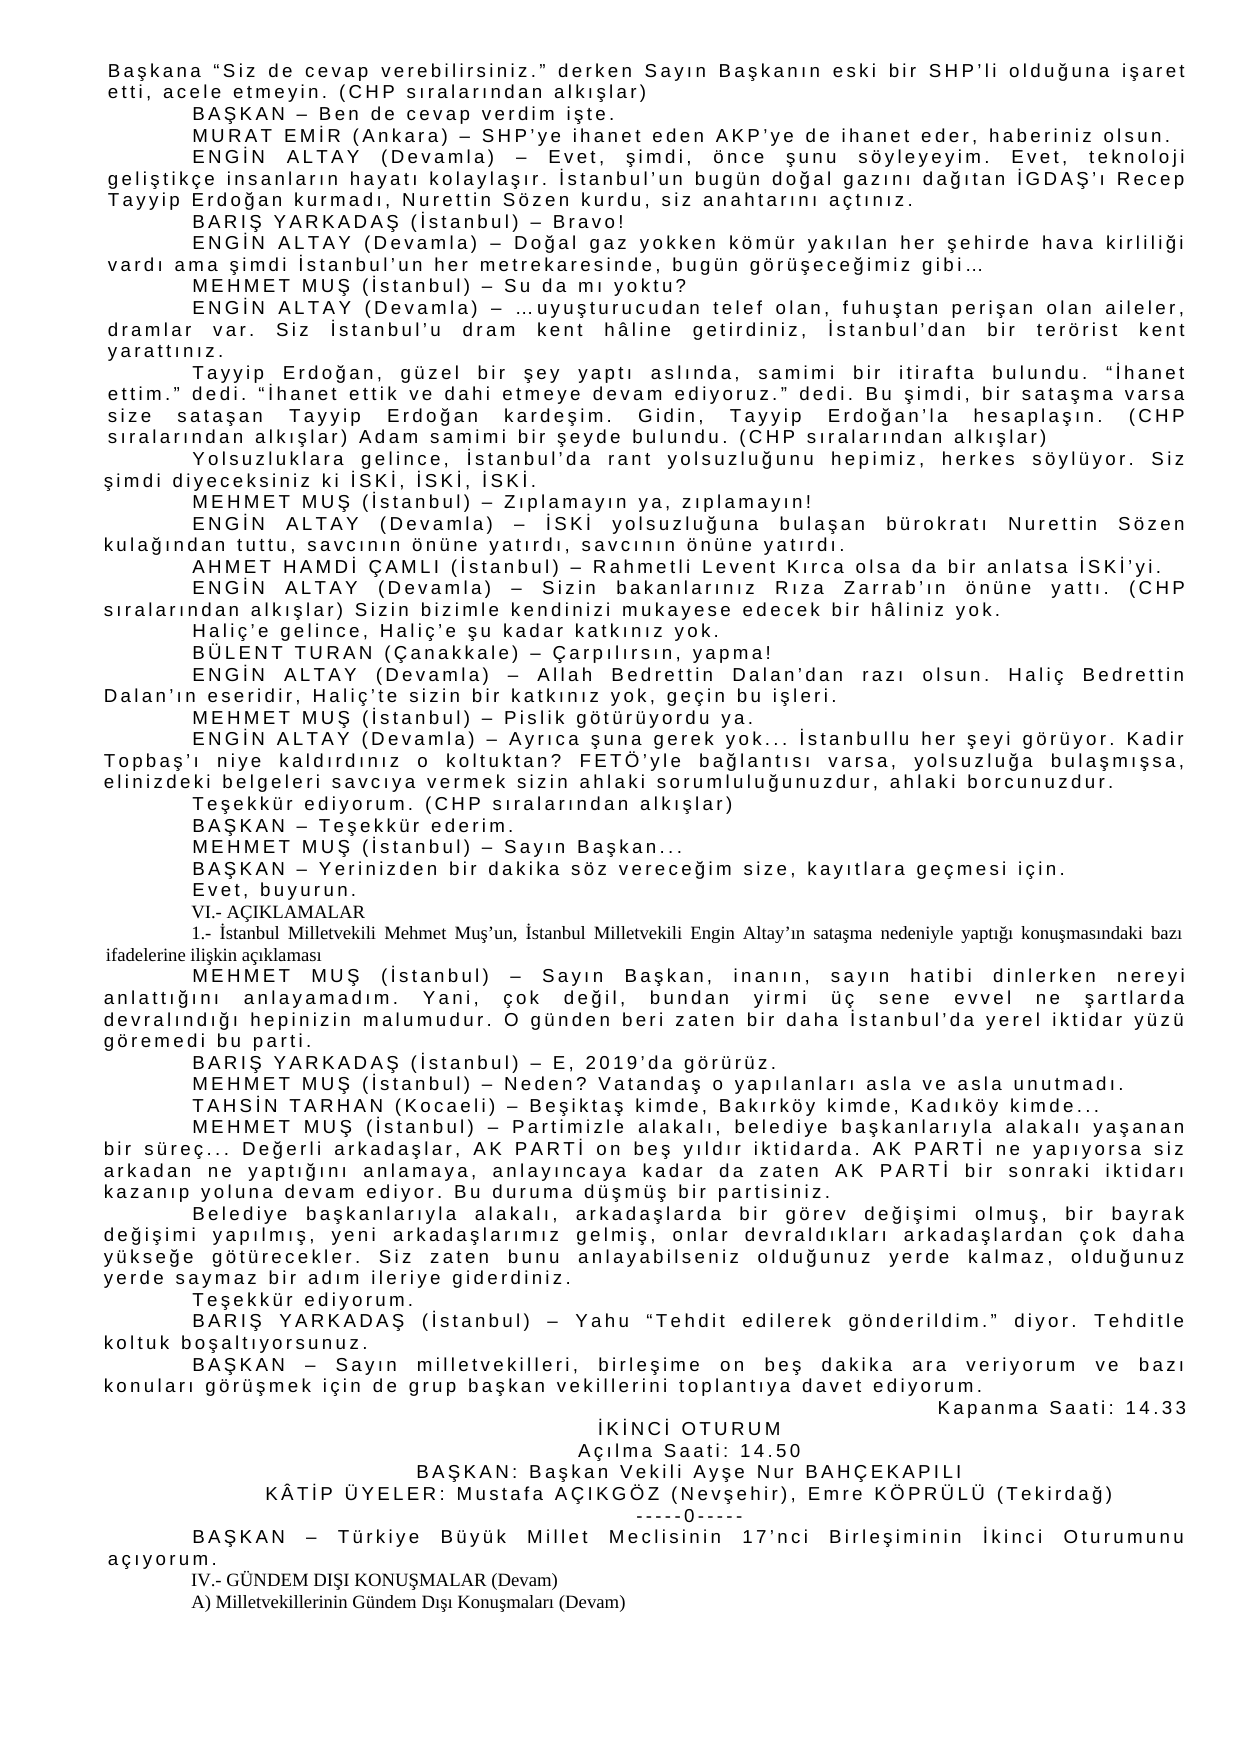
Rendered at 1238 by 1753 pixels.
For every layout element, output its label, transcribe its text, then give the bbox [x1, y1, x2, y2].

text ENGİN ALTAY (Devamla) – Sizin bakanlarınız Rıza Zarrab’ın önüne yattı. (CHP sıralarından alkışlar) Sizin bizimle kendinizi mukayese edecek bir hâliniz yok. [103, 577, 1186, 620]
text MEHMET MUŞ (İstanbul) – Zıplamayın ya, zıplamayın! [103, 491, 1186, 512]
text İKİNCİ OTURUM [108, 1418, 1186, 1440]
text MEHMET MUŞ (İstanbul) – Pislik götürüyordu ya. [103, 707, 1186, 728]
text BÜLENT TURAN (Çanakkale) – Çarpılırsın, yapma! [103, 642, 1186, 663]
text Evet, buyurun. [103, 879, 1186, 901]
text BARIŞ YARKADAŞ (İstanbul) – E, 2019’da görürüz. [103, 1052, 1186, 1073]
text BAŞKAN – Teşekkür ederim. [103, 814, 1186, 836]
text Açılma Saati: 14.50 [108, 1440, 1186, 1461]
text Belediye başkanlarıyla alakalı, arkadaşlarda bir görev değişimi olmuş, bir bayrak değişimi yapılmış, yeni arkadaşlarımız gelmiş, onlar devraldıkları arkadaşlardan çok daha yükseğe götürecekler. Siz zaten bunu anlayabilseniz olduğunuz yerde kalmaz, olduğunuz yerde saymaz bir adım ileriye giderdiniz. [103, 1202, 1186, 1289]
text ENGİN ALTAY (Devamla) – Doğal gaz yokken kömür yakılan her şehirde hava kirliliği vardı ama şimdi İstanbul’un her metrekaresinde, bugün görüşeceğimiz gibi… [108, 232, 1186, 275]
text Tayyip Erdoğan, güzel bir şey yaptı aslında, samimi bir itirafta bulundu. “İhanet ettim.” dedi. “İhanet ettik ve dahi etmeye devam ediyoruz.” dedi. Bu şimdi, bir sataşma varsa size sataşan Tayyip Erdoğan kardeşim. Gidin, Tayyip Erdoğan’la hesaplaşın. (CHP sıralarından alkışlar) Adam samimi bir şeyde bulundu. (CHP sıralarından alkışlar) [108, 362, 1186, 448]
text BARIŞ YARKADAŞ (İstanbul) – Bravo! [108, 211, 1186, 232]
text ENGİN ALTAY (Devamla) – …uyuşturucudan telef olan, fuhuştan perişan olan aileler, dramlar var. Siz İstanbul’u dram kent hâline getirdiniz, İstanbul’dan bir terörist kent yarattınız. [108, 297, 1186, 362]
text KÂTİP ÜYELER: Mustafa AÇIKGÖZ (Nevşehir), Emre KÖPRÜLÜ (Tekirdağ) [108, 1483, 1186, 1504]
text MEHMET MUŞ (İstanbul) – Su da mı yoktu? [108, 275, 1186, 297]
text BAŞKAN – Yerinizden bir dakika söz vereceğim size, kayıtlara geçmesi için. [103, 857, 1186, 879]
text BARIŞ YARKADAŞ (İstanbul) – Yahu “Tehdit edilerek gönderildim.” diyor. Tehditle koltuk boşaltıyorsunuz. [103, 1310, 1186, 1353]
text BAŞKAN – Türkiye Büyük Millet Meclisinin 17’nci Birleşiminin İkinci Oturumunu açıyorum. [108, 1526, 1186, 1569]
text -----0----- [108, 1504, 1186, 1526]
text Kapanma Saati: 14.33 [103, 1397, 1186, 1418]
text Teşekkür ediyorum. (CHP sıralarından alkışlar) [103, 793, 1186, 814]
text IV.- GÜNDEM DIŞI KONUŞMALAR (Devam) [112, 1569, 1184, 1591]
text TAHSİN TARHAN (Kocaeli) – Beşiktaş kimde, Bakırköy kimde, Kadıköy kimde... [103, 1095, 1186, 1116]
text MURAT EMİR (Ankara) – SHP’ye ihanet eden AKP’ye de ihanet eder, haberiniz olsun. [108, 124, 1186, 146]
text MEHMET MUŞ (İstanbul) – Partimizle alakalı, belediye başkanlarıyla alakalı yaşanan bir süreç... Değerli arkadaşlar, AK PARTİ on beş yıldır iktidarda. AK PARTİ ne yapıyorsa siz arkadan ne yaptığını anlamaya, anlayıncaya kadar da zaten AK PARTİ bir sonraki iktidarı kazanıp yoluna devam ediyor. Bu duruma düşmüş bir partisiniz. [103, 1116, 1186, 1202]
text Haliç’e gelince, Haliç’e şu kadar katkınız yok. [103, 620, 1186, 642]
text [108, 60, 1186, 103]
text A) Milletvekillerinin Gündem Dışı Konuşmaları (Devam) [112, 1591, 1184, 1612]
text MEHMET MUŞ (İstanbul) – Neden? Vatandaş o yapılanları asla ve asla unutmadı. [103, 1073, 1186, 1095]
text MEHMET MUŞ (İstanbul) – Sayın Başkan... [103, 836, 1186, 857]
text Yolsuzluklara gelince, İstanbul’da rant yolsuzluğunu hepimiz, herkes söylüyor. Siz şimdi diyeceksiniz ki İSKİ, İSKİ, İSKİ. [103, 448, 1186, 491]
text 1.- İstanbul Milletvekili Mehmet Muş’un, İstanbul Milletvekili Engin Altay’ın sataşma nedeniyle yaptığı konuşmasındaki bazı ifadelerine ilişkin açıklaması [106, 922, 1184, 965]
text BAŞKAN – Sayın milletvekilleri, birleşime on beş dakika ara veriyorum ve bazı konuları görüşmek için de grup başkan vekillerini toplantıya davet ediyorum. [103, 1353, 1186, 1397]
text MEHMET MUŞ (İstanbul) – Sayın Başkan, inanın, sayın hatibi dinlerken nereyi anlattığını anlayamadım. Yani, çok değil, bundan yirmi üç sene evvel ne şartlarda devralındığı hepinizin malumudur. O günden beri zaten bir daha İstanbul’da yerel iktidar yüzü göremedi bu parti. [103, 965, 1186, 1052]
text AHMET HAMDİ ÇAMLI (İstanbul) – Rahmetli Levent Kırca olsa da bir anlatsa İSKİ’yi. [103, 556, 1186, 577]
text BAŞKAN: Başkan Vekili Ayşe Nur BAHÇEKAPILI [108, 1461, 1186, 1483]
text ENGİN ALTAY (Devamla) – Allah Bedrettin Dalan’dan razı olsun. Haliç Bedrettin Dalan’ın eseridir, Haliç’te sizin bir katkınız yok, geçin bu işleri. [103, 663, 1186, 707]
text BAŞKAN – Ben de cevap verdim işte. [108, 103, 1186, 124]
text ENGİN ALTAY (Devamla) – Ayrıca şuna gerek yok... İstanbullu her şeyi görüyor. Kadir Topbaş’ı niye kaldırdınız o koltuktan? FETÖ’yle bağlantısı varsa, yolsuzluğa bulaşmışsa, elinizdeki belgeleri savcıya vermek sizin ahlaki sorumluluğunuzdur, ahlaki borcunuzdur. [103, 728, 1186, 793]
text Teşekkür ediyorum. [103, 1289, 1186, 1310]
text ENGİN ALTAY (Devamla) – Evet, şimdi, önce şunu söyleyeyim. Evet, teknoloji geliştikçe insanların hayatı kolaylaşır. İstanbul’un bugün doğal gazını dağıtan İGDAŞ’ı Recep Tayyip Erdoğan kurmadı, Nurettin Sözen kurdu, siz anahtarını açtınız. [108, 146, 1186, 211]
text VI.- AÇIKLAMALAR [106, 901, 1184, 922]
text ENGİN ALTAY (Devamla) – İSKİ yolsuzluğuna bulaşan bürokratı Nurettin Sözen kulağından tuttu, savcının önüne yatırdı, savcının önüne yatırdı. [103, 512, 1186, 556]
